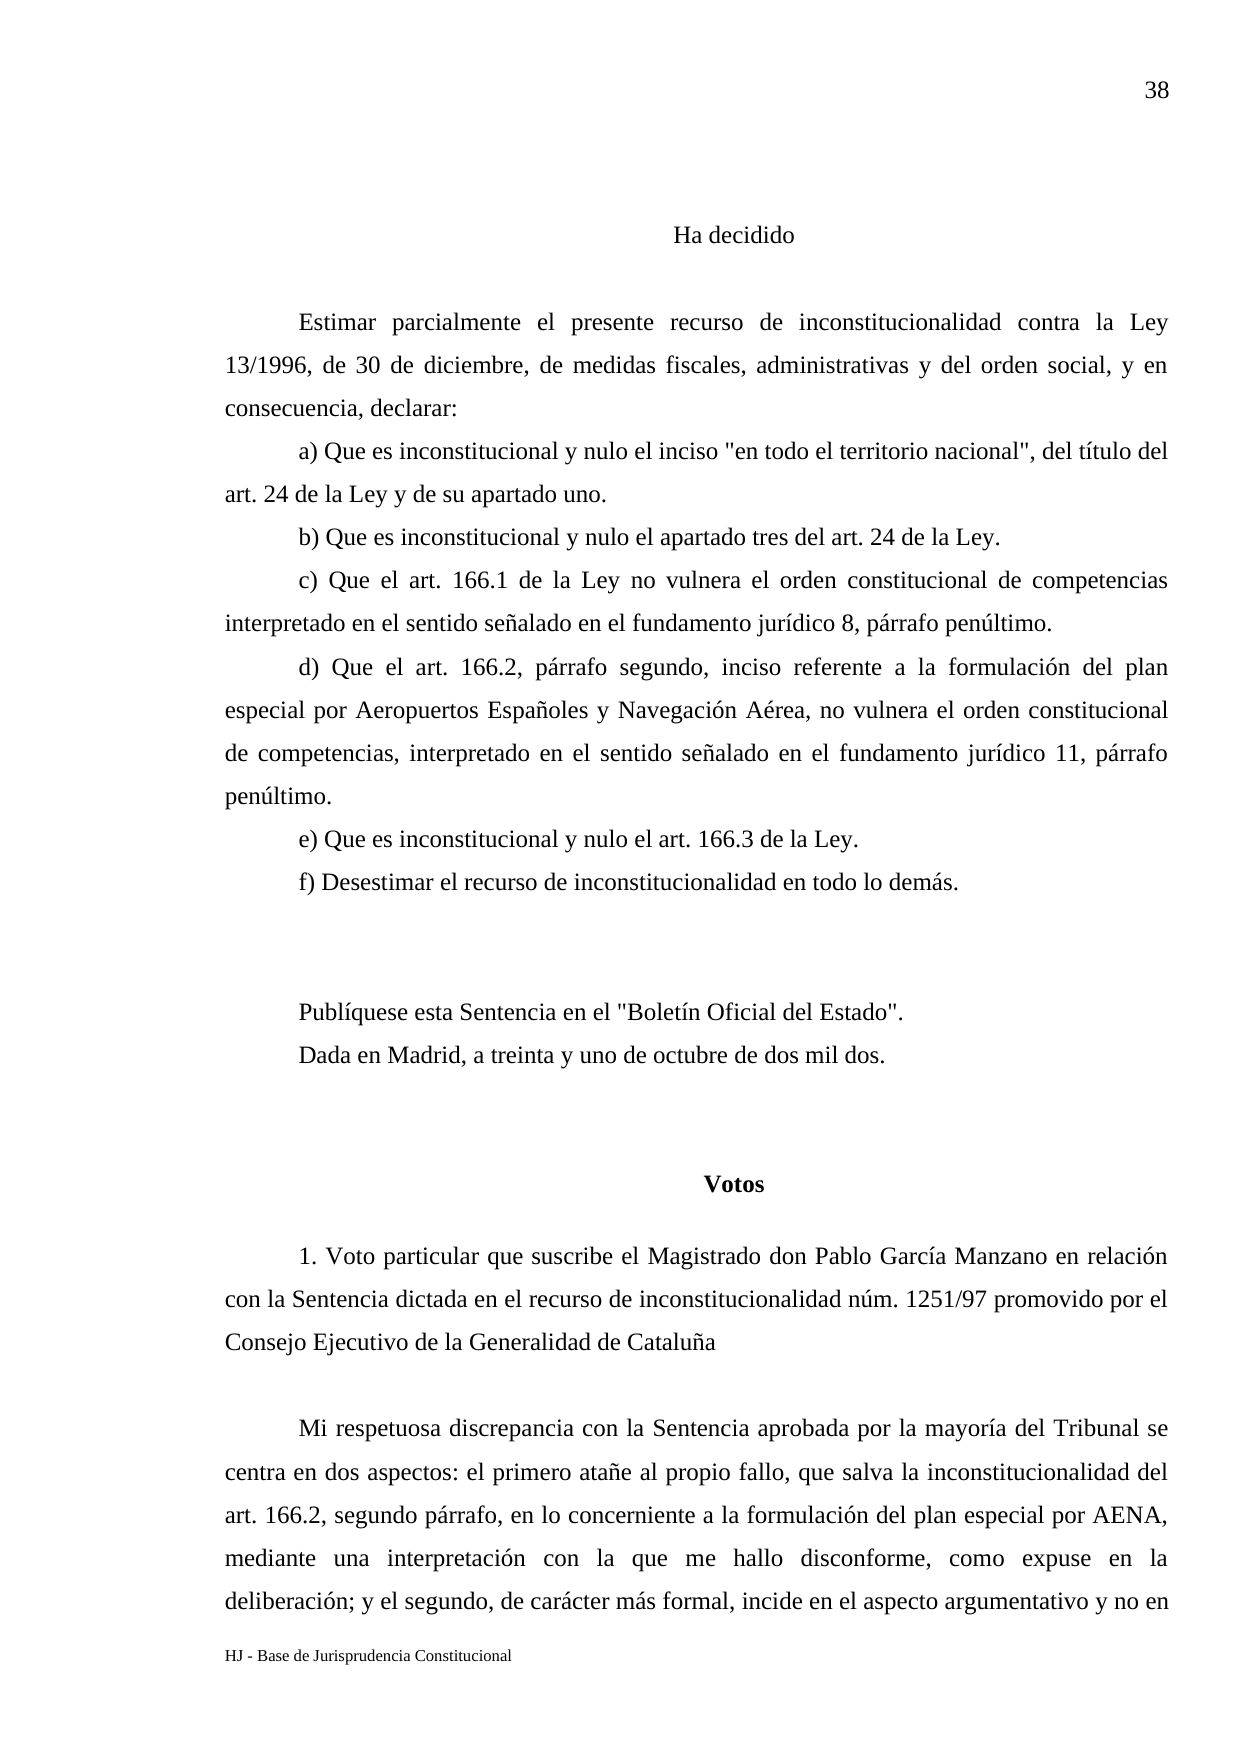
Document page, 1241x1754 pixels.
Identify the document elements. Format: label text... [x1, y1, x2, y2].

subtitle Votos [224, 1169, 1169, 1198]
text f) Desestimar el recurso de inconstitucionalidad en todo lo demás. [224, 867, 1169, 896]
text b) Que es inconstitucional y nulo el apartado tres del art. 24 de la Ley. [224, 522, 1169, 551]
text a) Que es inconstitucional y nulo el inciso "en todo el territorio nacional", del título del art. 24 de la Ley y de su apartado uno. [224, 436, 1169, 508]
text Ha decidido [224, 220, 1169, 249]
text Dada en Madrid, a treinta y uno de octubre de dos mil dos. [224, 1040, 1169, 1068]
text d) Que el art. 166.2, párrafo segundo, inciso referente a la formulación del plan especial por Aeropuertos Españoles y Navegación Aérea, no vulnera el orden constitucional de competencias, interpretado en el sentido señalado en el fundamento jurídico 11, párrafo penúltimo. [224, 652, 1169, 810]
text 1. Voto particular que suscribe el Magistrado don Pablo García Manzano en relación con la Sentencia dictada en el recurso de inconstitucionalidad núm. 1251/97 promovido por el Consejo Ejecutivo de la Generalidad de Cataluña [224, 1241, 1169, 1356]
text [224, 1413, 1169, 1615]
text Estimar parcialmente el presente recurso de inconstitucionalidad contra la Ley 13/1996, de 30 de diciembre, de medidas fiscales, administrativas y del orden social, y en consecuencia, declarar: [224, 307, 1169, 422]
text e) Que es inconstitucional y nulo el art. 166.3 de la Ley. [224, 824, 1169, 853]
text c) Que el art. 166.1 de la Ley no vulnera el orden constitucional de competencias interpretado en el sentido señalado en el fundamento jurídico 8, párrafo penúltimo. [224, 565, 1169, 637]
text Publíquese esta Sentencia en el "Boletín Oficial del Estado". [224, 997, 1169, 1025]
